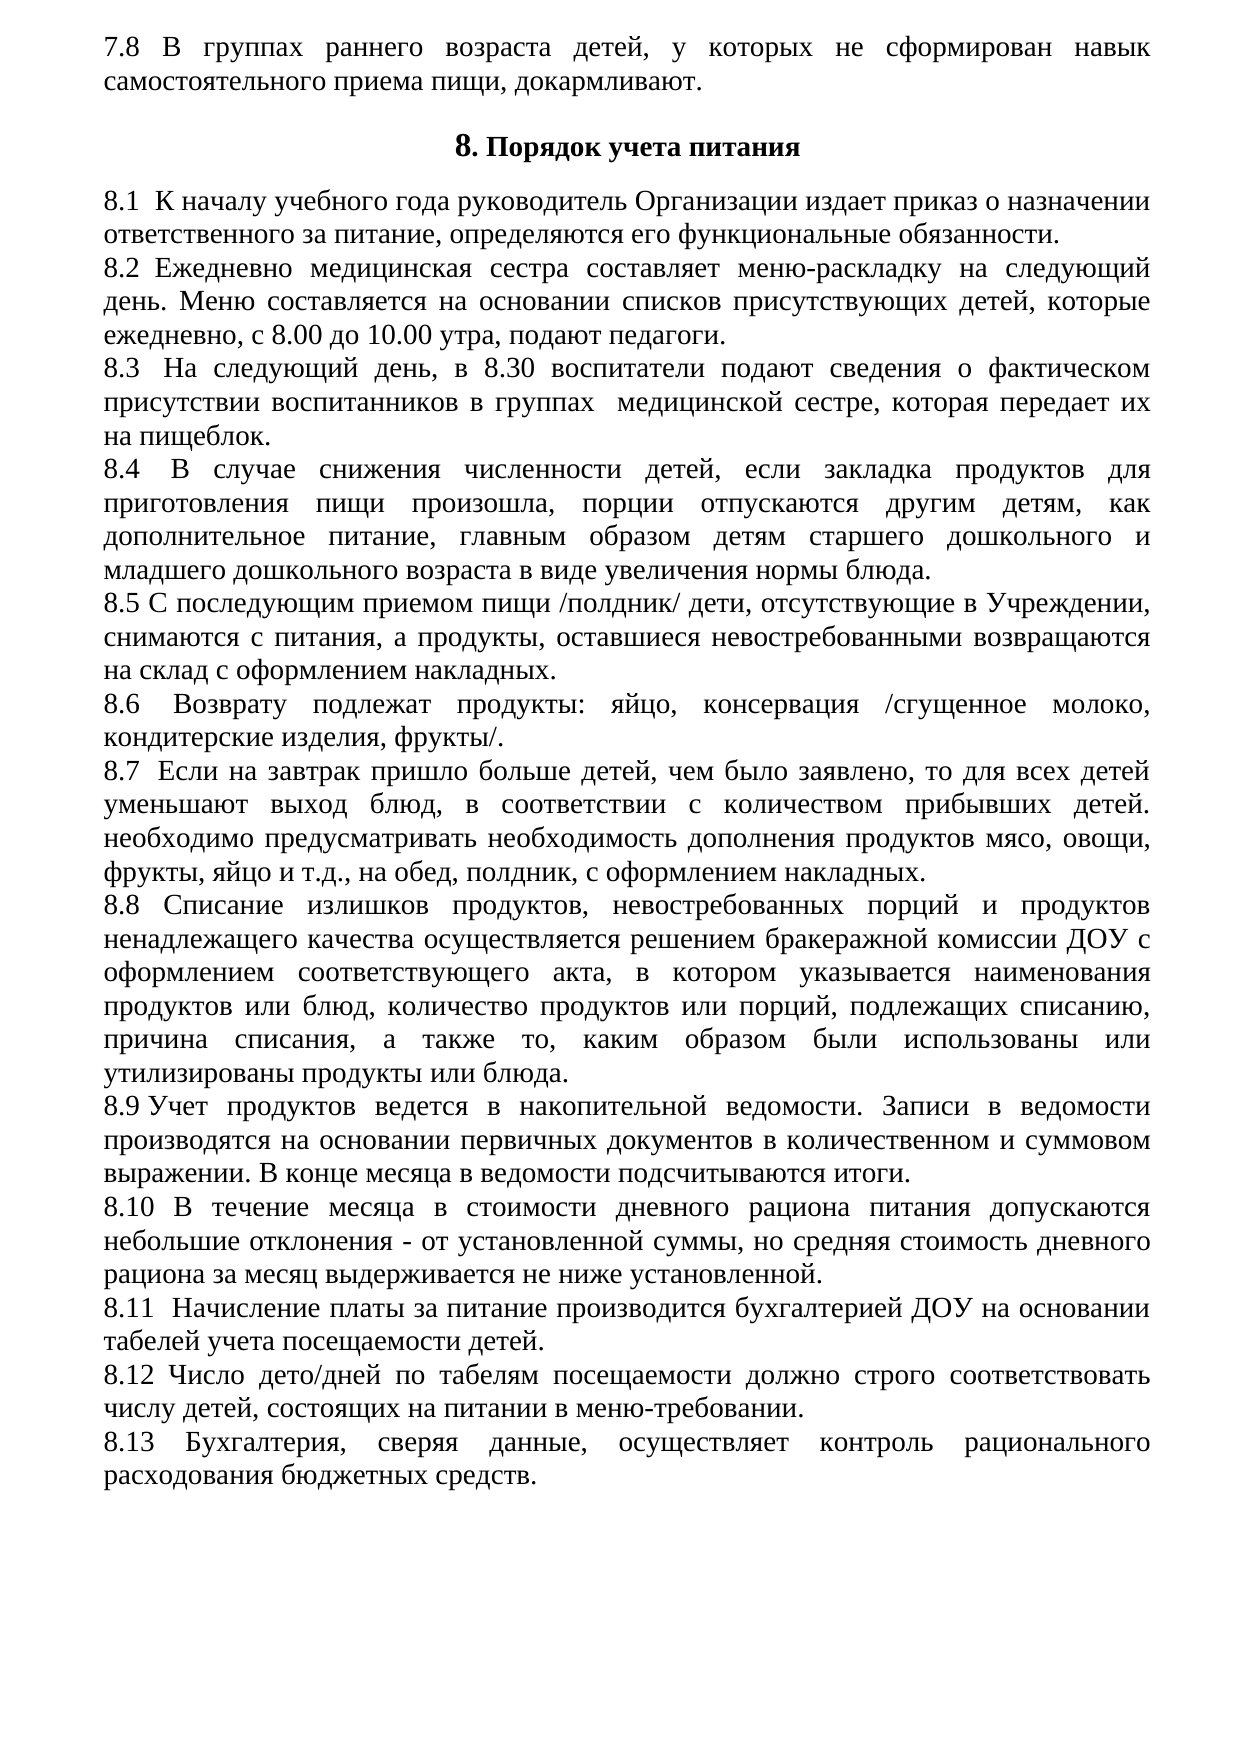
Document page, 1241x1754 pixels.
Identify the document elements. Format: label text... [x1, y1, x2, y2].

text 8.7 Если на завтрак пришло больше детей, чем было заявлено, то для всех детей уменьшают выход блюд, в соответствии с количеством прибывших детей. необходимо предусматривать необходимость дополнения продуктов мясо, овощи, фрукты, яйцо и т.д., на обед, полдник, с оформлением накладных. [103, 753, 1152, 887]
text 8.6 Возврату подлежат продукты: яйцо, консервация /сгущенное молоко, кондитерские изделия, фрукты/. [103, 686, 1152, 753]
text 8. Порядок учета питания [103, 125, 1152, 164]
text 8.8 Списание излишков продуктов, невостребованных порций и продуктов ненадлежащего качества осуществляется решением бракеражной комиссии ДОУ с оформлением соответствующего акта, в котором указывается наименования продуктов или блюд, количество продуктов или порций, подлежащих списанию, причина списания, а также то, каким образом были использованы или утилизированы продукты или блюда. [103, 887, 1152, 1088]
text 8.5 С последующим приемом пищи /полдник/ дети, отсутствующие в Учреждении, снимаются с питания, а продукты, оставшиеся невостребованными возвращаются на склад с оформлением накладных. [103, 585, 1152, 686]
text 8.13 Бухгалтерия, сверяя данные, осуществляет контроль рационального расходования бюджетных средств. [103, 1424, 1152, 1491]
text 8.3 На следующий день, в 8.30 воспитатели подают сведения о фактическом присутствии воспитанников в группах медицинской сестре, которая передает их на пищеблок. [103, 351, 1152, 451]
text 8.2 Ежедневно медицинская сестра составляет меню-раскладку на следующий день. Меню составляется на основании списков присутствующих детей, которые ежедневно, с 8.00 до 10.00 утра, подают педагоги. [103, 250, 1152, 351]
text 8.10 В течение месяца в стоимости дневного рациона питания допускаются небольшие отклонения - от установленной суммы, но средняя стоимость дневного рациона за месяц выдерживается не ниже установленной. [103, 1189, 1152, 1290]
text 8.12 Число дето/дней по табелям посещаемости должно строго соответствовать числу детей, состоящих на питании в меню-требовании. [103, 1357, 1152, 1424]
text 8.4 В случае снижения численности детей, если закладка продуктов для приготовления пищи произошла, порции отпускаются другим детям, как дополнительное питание, главным образом детям старшего дошкольного и младшего дошкольного возраста в виде увеличения нормы блюда. [103, 451, 1152, 585]
text 8.11 Начисление платы за питание производится бухгалтерией ДОУ на основании табелей учета посещаемости детей. [103, 1290, 1152, 1357]
text 8.1 К началу учебного года руководитель Организации издает приказ о назначении ответственного за питание, определяются его функциональные обязанности. [103, 183, 1152, 250]
text 7.8 В группах раннего возраста детей, у которых не сформирован навык самостоятельного приема пищи, докармливают. [103, 29, 1152, 97]
text 8.9 Учет продуктов ведется в накопительной ведомости. Записи в ведомости производятся на основании первичных документов в количественном и суммовом выражении. В конце месяца в ведомости подсчитываются итоги. [103, 1088, 1152, 1189]
